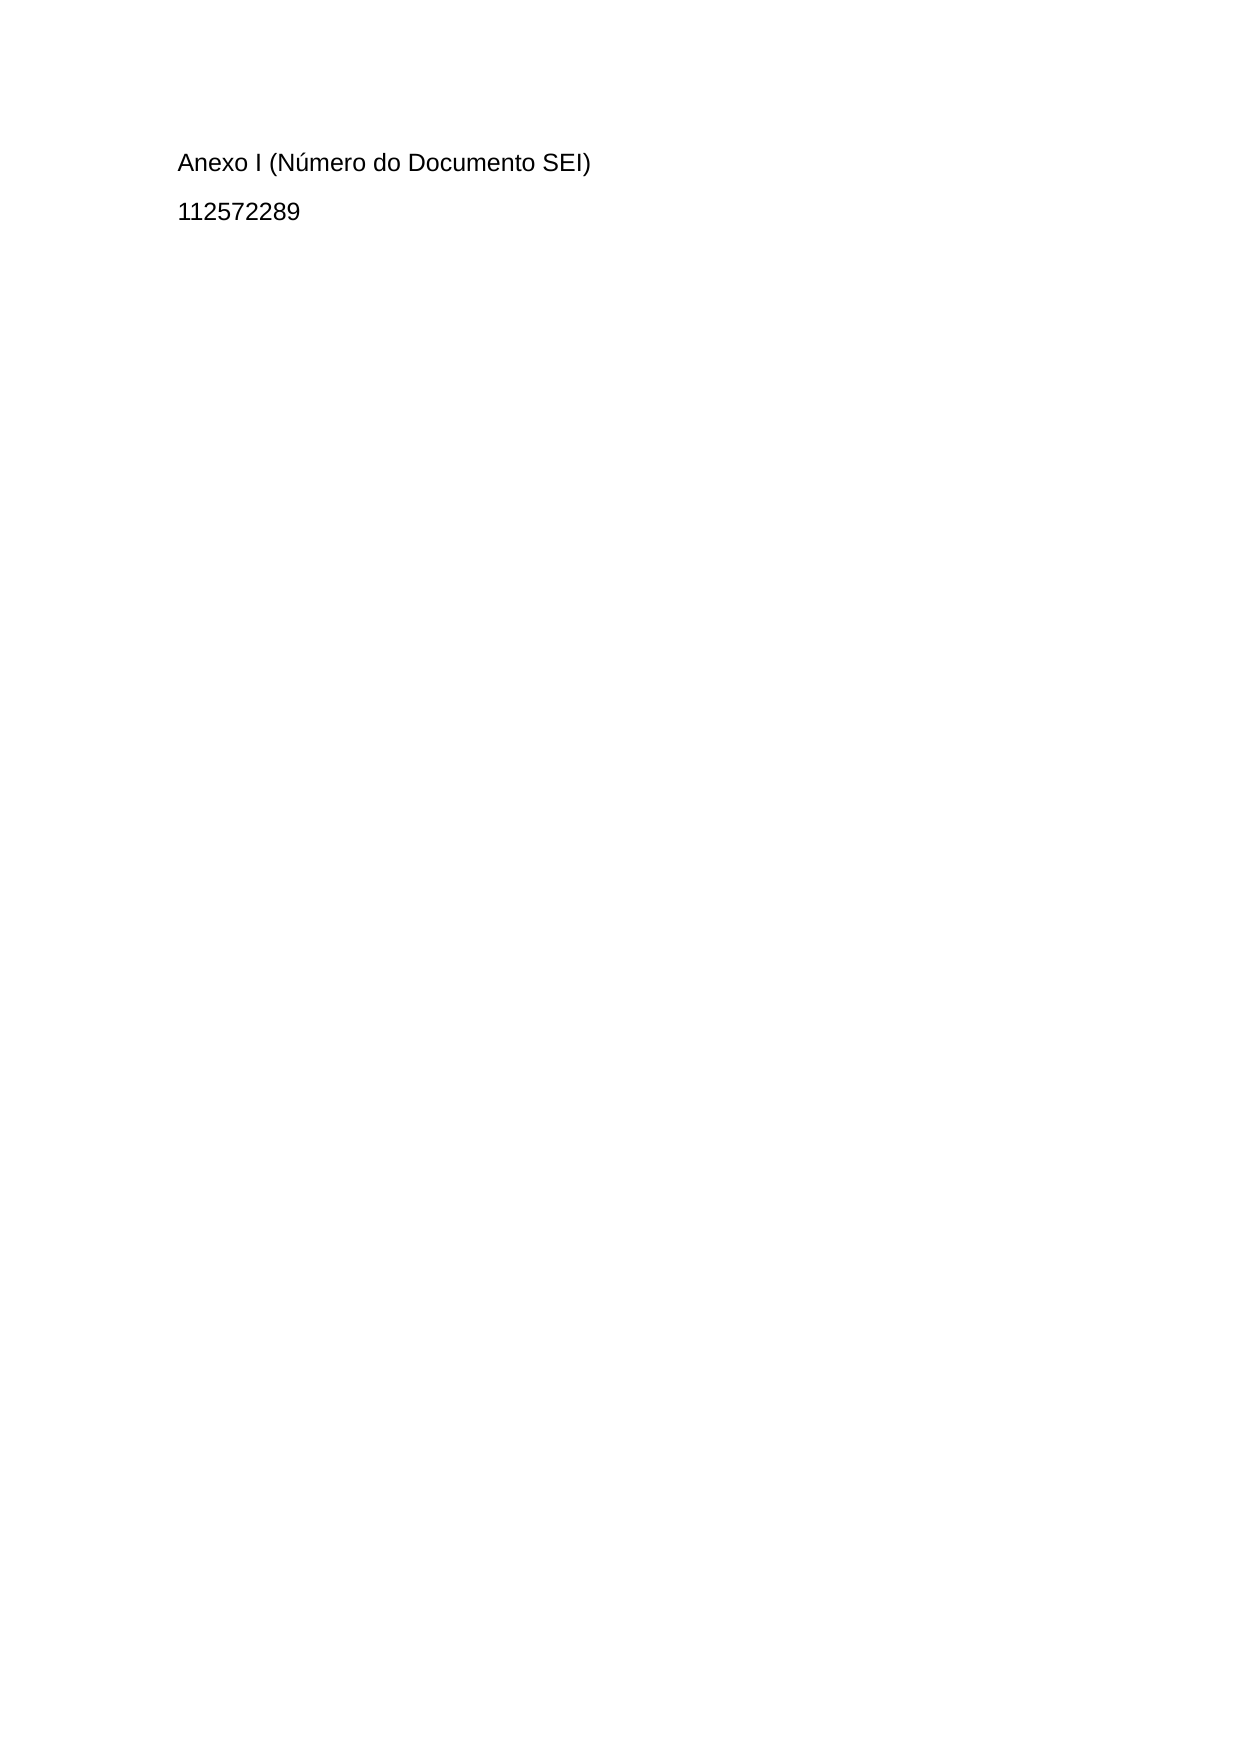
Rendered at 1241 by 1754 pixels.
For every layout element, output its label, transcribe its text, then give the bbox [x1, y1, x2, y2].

text Anexo I (Número do Documento SEI) [177, 148, 1063, 176]
text 112572289 [177, 197, 1063, 226]
